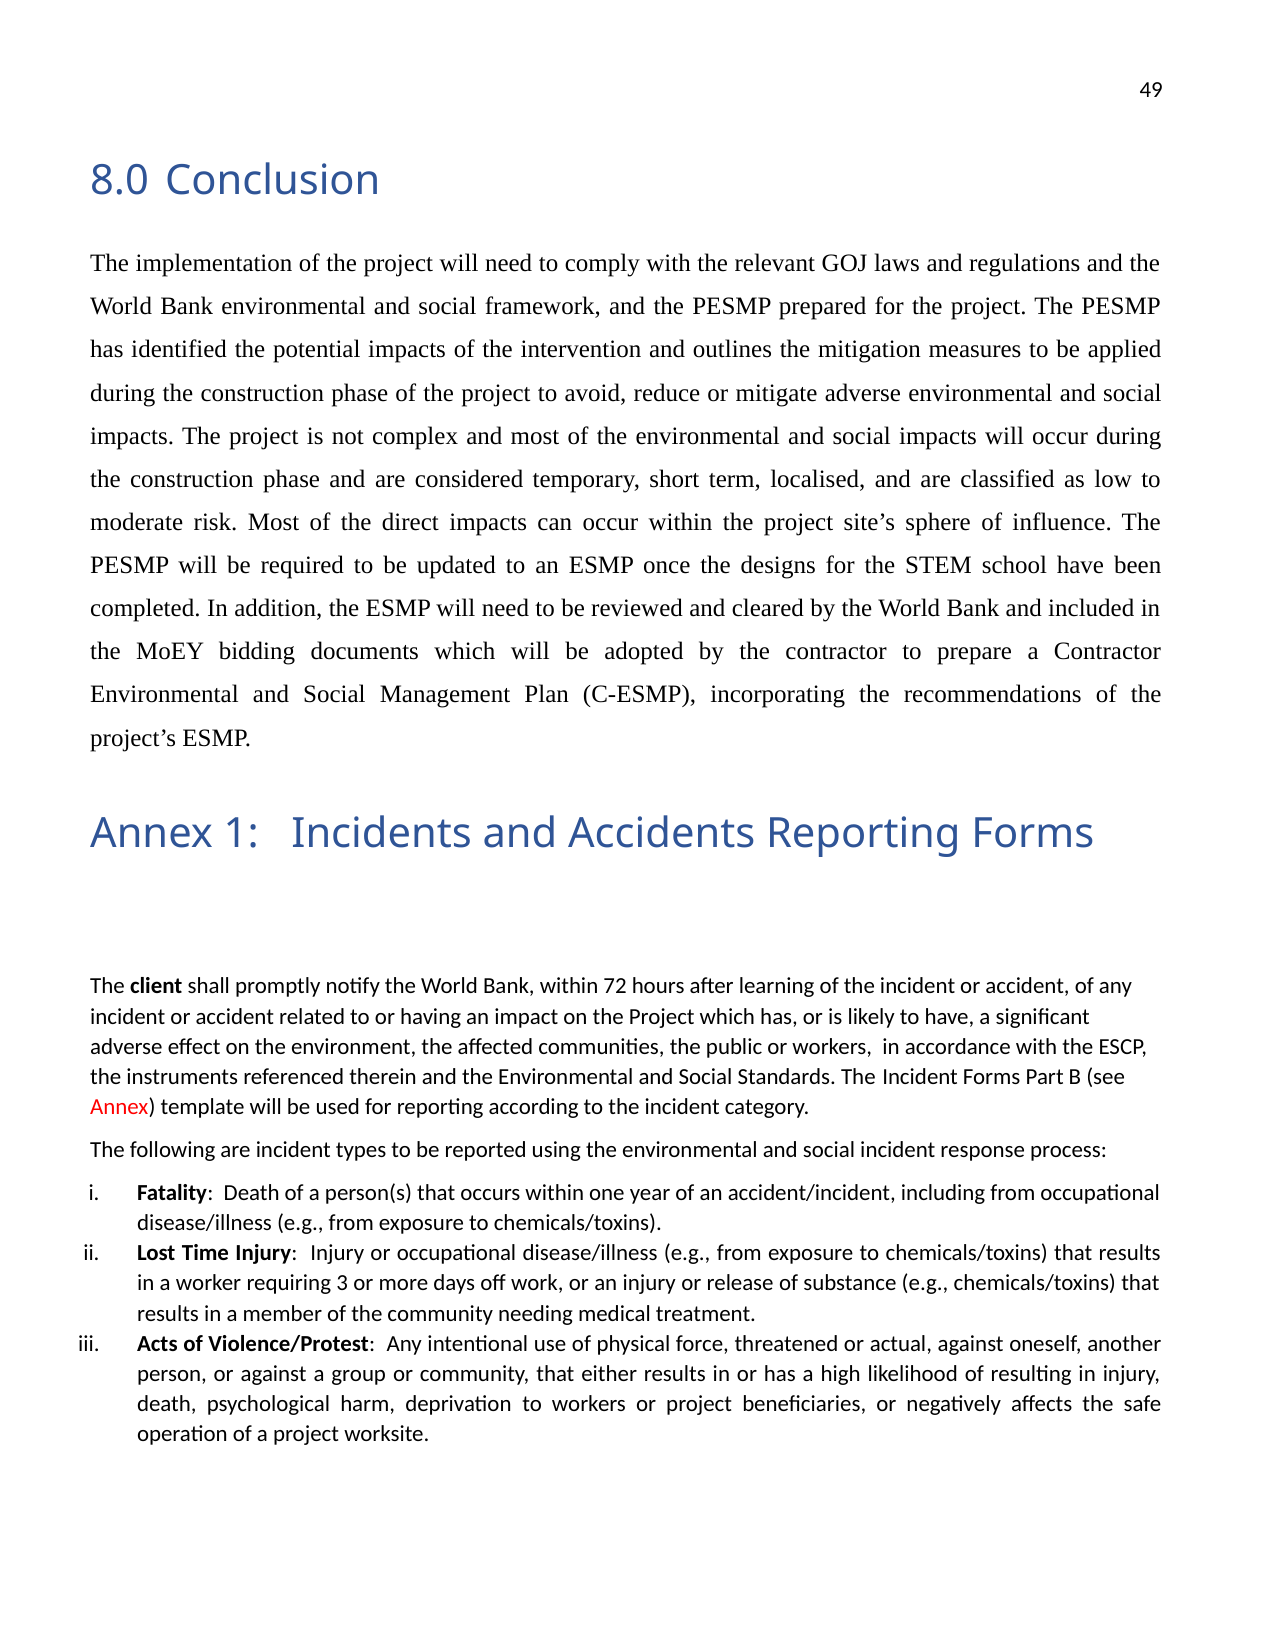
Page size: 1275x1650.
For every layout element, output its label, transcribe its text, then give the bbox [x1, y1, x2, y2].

list Lost Time Injury: Injury or occupational disease/illness (e.g., from exposure to chemicals/toxins) that results in a worker requiring 3 or more days off work, or an injury or release of substance (e.g., chemicals/toxins) that results in a member of the community needing medical treatment. [99, 1238, 1162, 1327]
text The client shall promptly notify the World Bank, within 72 hours after learning of the incident or accident, of any incident or accident related to or having an impact on the Project which has, or is likely to have, a significant adverse effect on the environment, the affected communities, the public or workers, in accordance with the ESCP, the instruments referenced therein and the Environmental and Social Standards. The Incident Forms Part B (see Annex) template will be used for reporting according to the incident category. [90, 972, 1162, 1121]
list Fatality: Death of a person(s) that occurs within one year of an accident/incident, including from occupational disease/illness (e.g., from exposure to chemicals/toxins). [99, 1178, 1162, 1236]
list Acts of Violence/Protest: Any intentional use of physical force, threatened or actual, against oneself, another person, or against a group or community, that either results in or has a high likelihood of resulting in injury, death, psychological harm, deprivation to workers or project beneficiaries, or negatively affects the safe operation of a project worksite. [99, 1329, 1162, 1448]
subtitle Annex 1: Incidents and Accidents Reporting Forms [90, 803, 1162, 860]
subtitle 8.0 Conclusion [90, 150, 1162, 207]
text The implementation of the project will need to comply with the relevant GOJ laws and regulations and the World Bank environmental and social framework, and the PESMP prepared for the project. The PESMP has identified the potential impacts of the intervention and outlines the mitigation measures to be applied during the construction phase of the project to avoid, reduce or mitigate adverse environmental and social impacts. The project is not complex and most of the environmental and social impacts will occur during the construction phase and are considered temporary, short term, localised, and are classified as low to moderate risk. Most of the direct impacts can occur within the project site’s sphere of influence. The PESMP will be required to be updated to an ESMP once the designs for the STEM school have been completed. In addition, the ESMP will need to be reviewed and cleared by the World Bank and included in the MoEY bidding documents which will be adopted by the contractor to prepare a Contractor Environmental and Social Management Plan (C-ESMP), incorporating the recommendations of the project’s ESMP. [90, 248, 1162, 751]
text The following are incident types to be reported using the environmental and social incident response process: [90, 1135, 1162, 1163]
